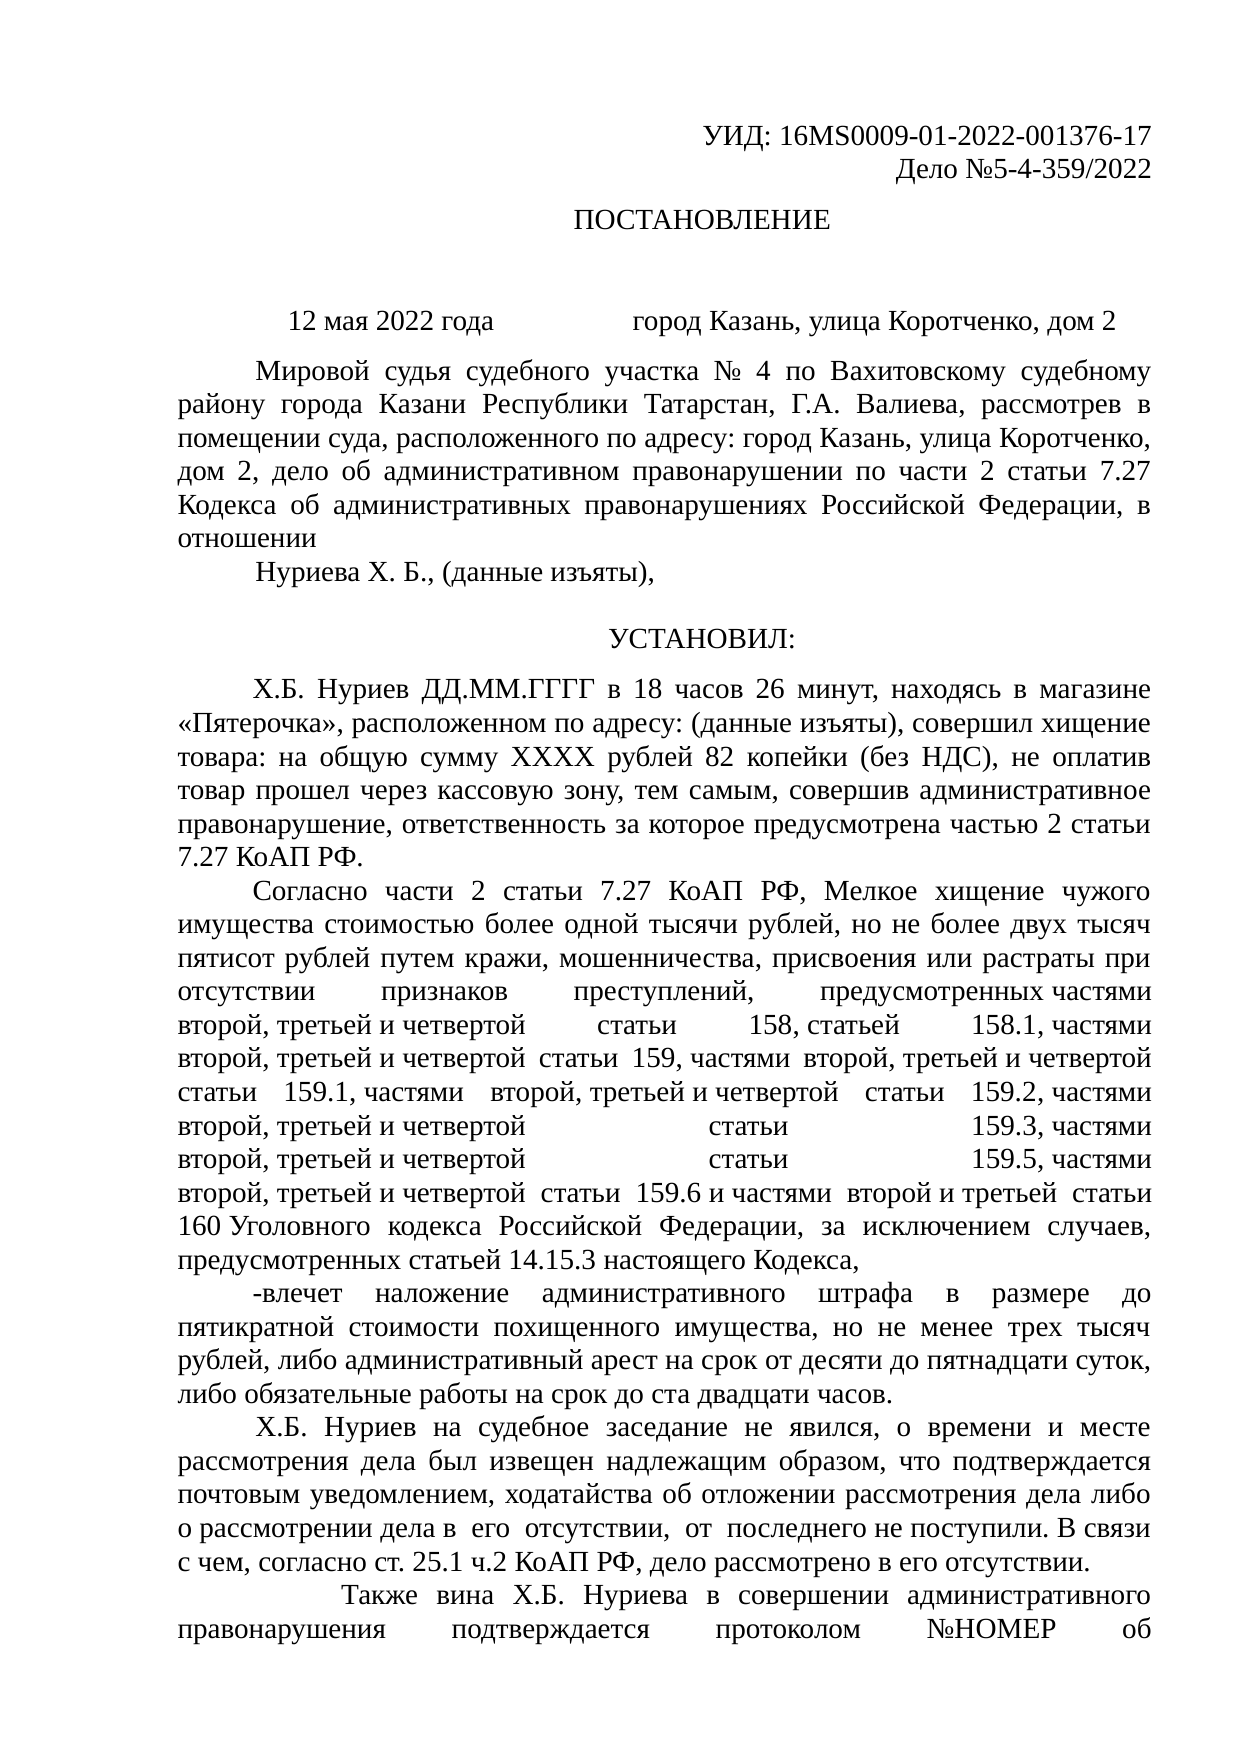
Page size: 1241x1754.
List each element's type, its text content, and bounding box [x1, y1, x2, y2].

text Мировой судья судебного участка № 4 по Вахитовскому судебному району города Казани Республики Татарстан, Г.А. Валиева, рассмотрев в помещении суда, расположенного по адресу: город Казань, улица Коротченко, дом 2, дело об административном правонарушении по части 2 статьи 7.27 Кодекса об административных правонарушениях Российской Федерации, в отношении [177, 353, 1152, 554]
text Х.Б. Нуриев ДД.ММ.ГГГГ в 18 часов 26 минут, находясь в магазине «Пятерочка», расположенном по адресу: (данные изъяты), совершил хищение товара: на общую сумму ХХХХ рублей 82 копейки (без НДС), не оплатив товар прошел через кассовую зону, тем самым, совершив административное правонарушение, ответственность за которое предусмотрена частью 2 статьи 7.27 КоАП РФ. [177, 672, 1152, 873]
text Нуриева Х. Б., (данные изъяты), [177, 554, 1152, 588]
text Согласно части 2 статьи 7.27 КоАП РФ, Мелкое хищение чужого имущества стоимостью более одной тысячи рублей, но не более двух тысяч пятисот рублей путем кражи, мошенничества, присвоения или растраты при отсутствии признаков преступлений, предусмотренных частями второй, третьей и четвертой статьи 158, статьей 158.1, частями второй, третьей и четвертой статьи 159, частями второй, третьей и четвертой статьи 159.1, частями второй, третьей и четвертой статьи 159.2, частями второй, третьей и четвертой статьи 159.3, частями второй, третьей и четвертой статьи 159.5, частями второй, третьей и четвертой статьи 159.6 и частями второй и третьей статьи 160 Уголовного кодекса Российской Федерации, за исключением случаев, предусмотренных статьей 14.15.3 настоящего Кодекса, [177, 873, 1152, 1275]
text Х.Б. Нуриев на судебное заседание не явился, о времени и месте рассмотрения дела был извещен надлежащим образом, что подтверждается почтовым уведомлением, ходатайства об отложении рассмотрения дела либо о рассмотрении дела в его отсутствии, от последнего не поступили. В связи с чем, согласно ст. 25.1 ч.2 КоАП РФ, дело рассмотрено в его отсутствии. [177, 1409, 1152, 1577]
text УИД: 16MS0009-01-2022-001376-17 [177, 118, 1152, 152]
text Дело №5-4-359/2022 [177, 152, 1152, 185]
text 12 мая 2022 года город Казань, улица Коротченко, дом 2 [177, 303, 1152, 336]
text ПОСТАНОВЛЕНИЕ [177, 202, 1152, 236]
text УСТАНОВИЛ: [177, 621, 1152, 655]
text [177, 1577, 1152, 1644]
text -влечет наложение административного штрафа в размере до пятикратной стоимости похищенного имущества, но не менее трех тысяч рублей, либо административный арест на срок от десяти до пятнадцати суток, либо обязательные работы на срок до ста двадцати часов. [177, 1275, 1152, 1409]
